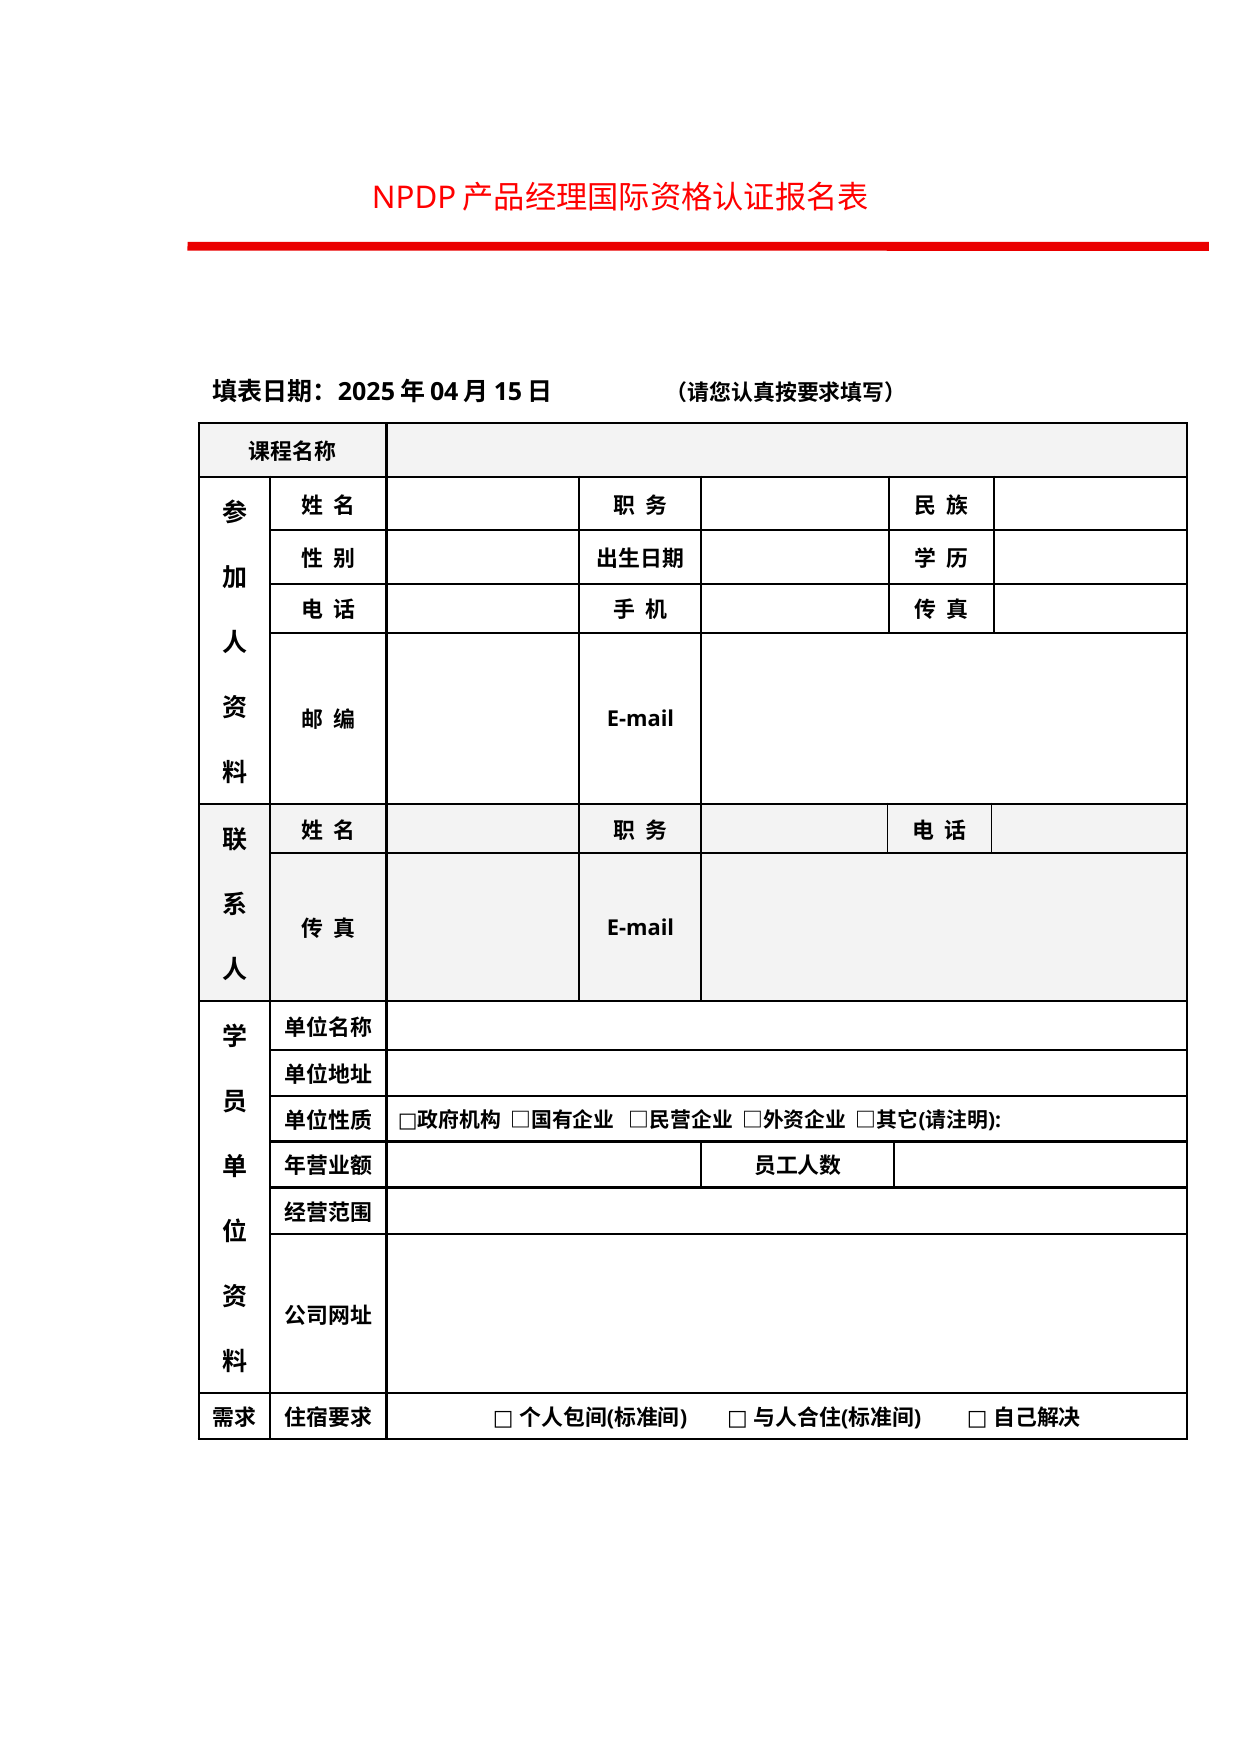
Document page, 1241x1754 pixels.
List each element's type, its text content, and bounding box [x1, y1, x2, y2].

table_cell [702, 478, 888, 529]
table_cell E-mail [580, 854, 700, 1000]
table_cell 姓 名 [271, 805, 385, 852]
table_cell 参加人资料 [200, 478, 269, 803]
text NPDP产品经理国际资格认证报名表 [187, 162, 1053, 227]
table_cell 性 别 [271, 531, 385, 582]
table_cell [895, 1143, 1186, 1186]
table_cell 单位性质 [271, 1097, 385, 1140]
table_cell [995, 585, 1186, 632]
table_cell E-mail [580, 634, 700, 803]
table_cell [702, 585, 888, 632]
table_cell □ 个人包间(标准间) □ 与人合住(标准间) □ 自己解决 [388, 1394, 1186, 1438]
table_cell [702, 805, 887, 852]
table_cell [388, 531, 578, 582]
table_cell [388, 1235, 1186, 1392]
table_cell [702, 854, 1186, 1000]
table_cell [388, 1143, 700, 1186]
table_cell 电 话 [888, 805, 991, 852]
table_cell [388, 805, 578, 852]
table_cell 传 真 [890, 585, 993, 632]
table_cell [388, 585, 578, 632]
table_cell [388, 478, 578, 529]
table_cell 单位名称 [271, 1002, 385, 1049]
table_cell [992, 805, 1186, 852]
table_header 课程名称 [200, 424, 385, 476]
table_cell 经营范围 [271, 1189, 385, 1233]
table_cell 邮 编 [271, 634, 385, 803]
table_cell 学 历 [890, 531, 993, 582]
text 填表日期：2025年04月15日 （请您认真按要求填写） [187, 357, 1053, 422]
table_cell [702, 531, 888, 582]
table_cell 电 话 [271, 585, 385, 632]
table_cell 传 真 [271, 854, 385, 1000]
table_cell [995, 478, 1186, 529]
table_cell 姓 名 [271, 478, 385, 529]
table_cell 出生日期 [580, 531, 700, 582]
table_cell 年营业额 [271, 1143, 385, 1186]
table_cell 公司网址 [271, 1235, 385, 1392]
table_cell [702, 634, 1186, 803]
table_cell 手 机 [580, 585, 700, 632]
table_cell 联 系 人 [200, 805, 269, 1000]
table_cell 学 员 单 位 资 料 [200, 1002, 269, 1392]
table_cell [388, 1189, 1186, 1233]
table_header [388, 424, 1186, 476]
table_cell [388, 1002, 1186, 1049]
table_cell 住宿要求 [271, 1394, 385, 1438]
table_cell [388, 1051, 1186, 1095]
table_cell 民 族 [890, 478, 993, 529]
table_cell 员工人数 [702, 1143, 893, 1186]
table_cell 职 务 [580, 478, 700, 529]
table_cell 需求 [200, 1394, 269, 1438]
table_cell □政府机构 □国有企业 □民营企业 □外资企业 □其它(请注明): [388, 1097, 1186, 1140]
table_cell [388, 634, 578, 803]
table_cell [995, 531, 1186, 582]
table_cell 职 务 [580, 805, 700, 852]
table_cell [388, 854, 578, 1000]
table_cell 单位地址 [271, 1051, 385, 1095]
